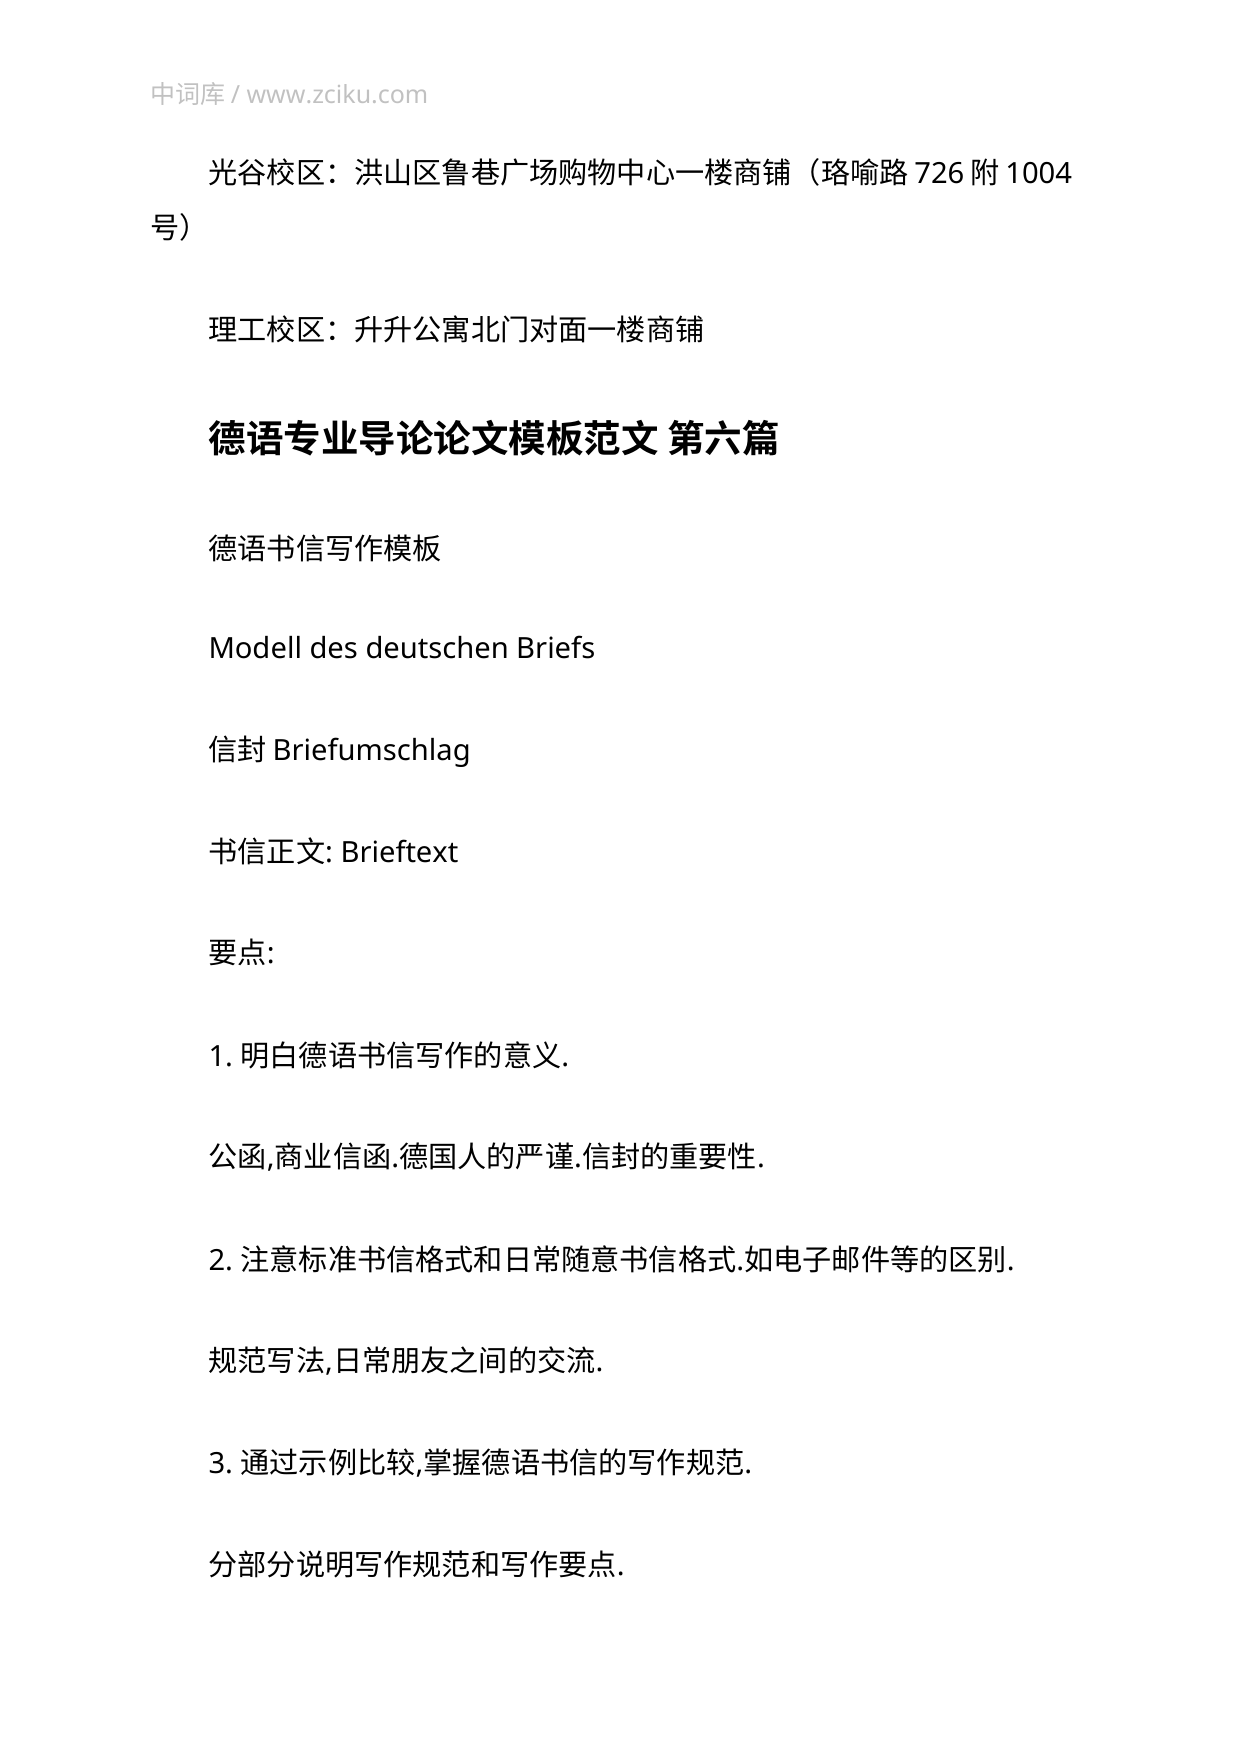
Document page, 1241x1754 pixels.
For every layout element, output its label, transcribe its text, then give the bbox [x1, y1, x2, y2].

text 德语书信写作模板 [150, 526, 1090, 568]
text 书信正文: Brieftext [150, 828, 1090, 871]
text 信封Briefumschlag [150, 726, 1090, 768]
text 1. 明白德语书信写作的意义. [150, 1032, 1090, 1074]
text 要点: [150, 930, 1090, 972]
text 理工校区：升升公寓北门对面一楼商铺 [150, 307, 1090, 349]
text 3. 通过示例比较,掌握德语书信的写作规范. [150, 1440, 1090, 1482]
text 公函,商业信函.德国人的严谨.信封的重要性. [150, 1134, 1090, 1176]
text 2. 注意标准书信格式和日常随意书信格式.如电子邮件等的区别. [150, 1236, 1090, 1278]
text 德语专业导论论文模板范文 第六篇 [150, 408, 1090, 463]
text Modell des deutschen Briefs [150, 628, 1090, 667]
text 分部分说明写作规范和写作要点. [150, 1542, 1090, 1584]
text 光谷校区：洪山区鲁巷广场购物中心一楼商铺（珞喻路726附1004号） [150, 150, 1090, 247]
text 规范写法,日常朋友之间的交流. [150, 1338, 1090, 1380]
